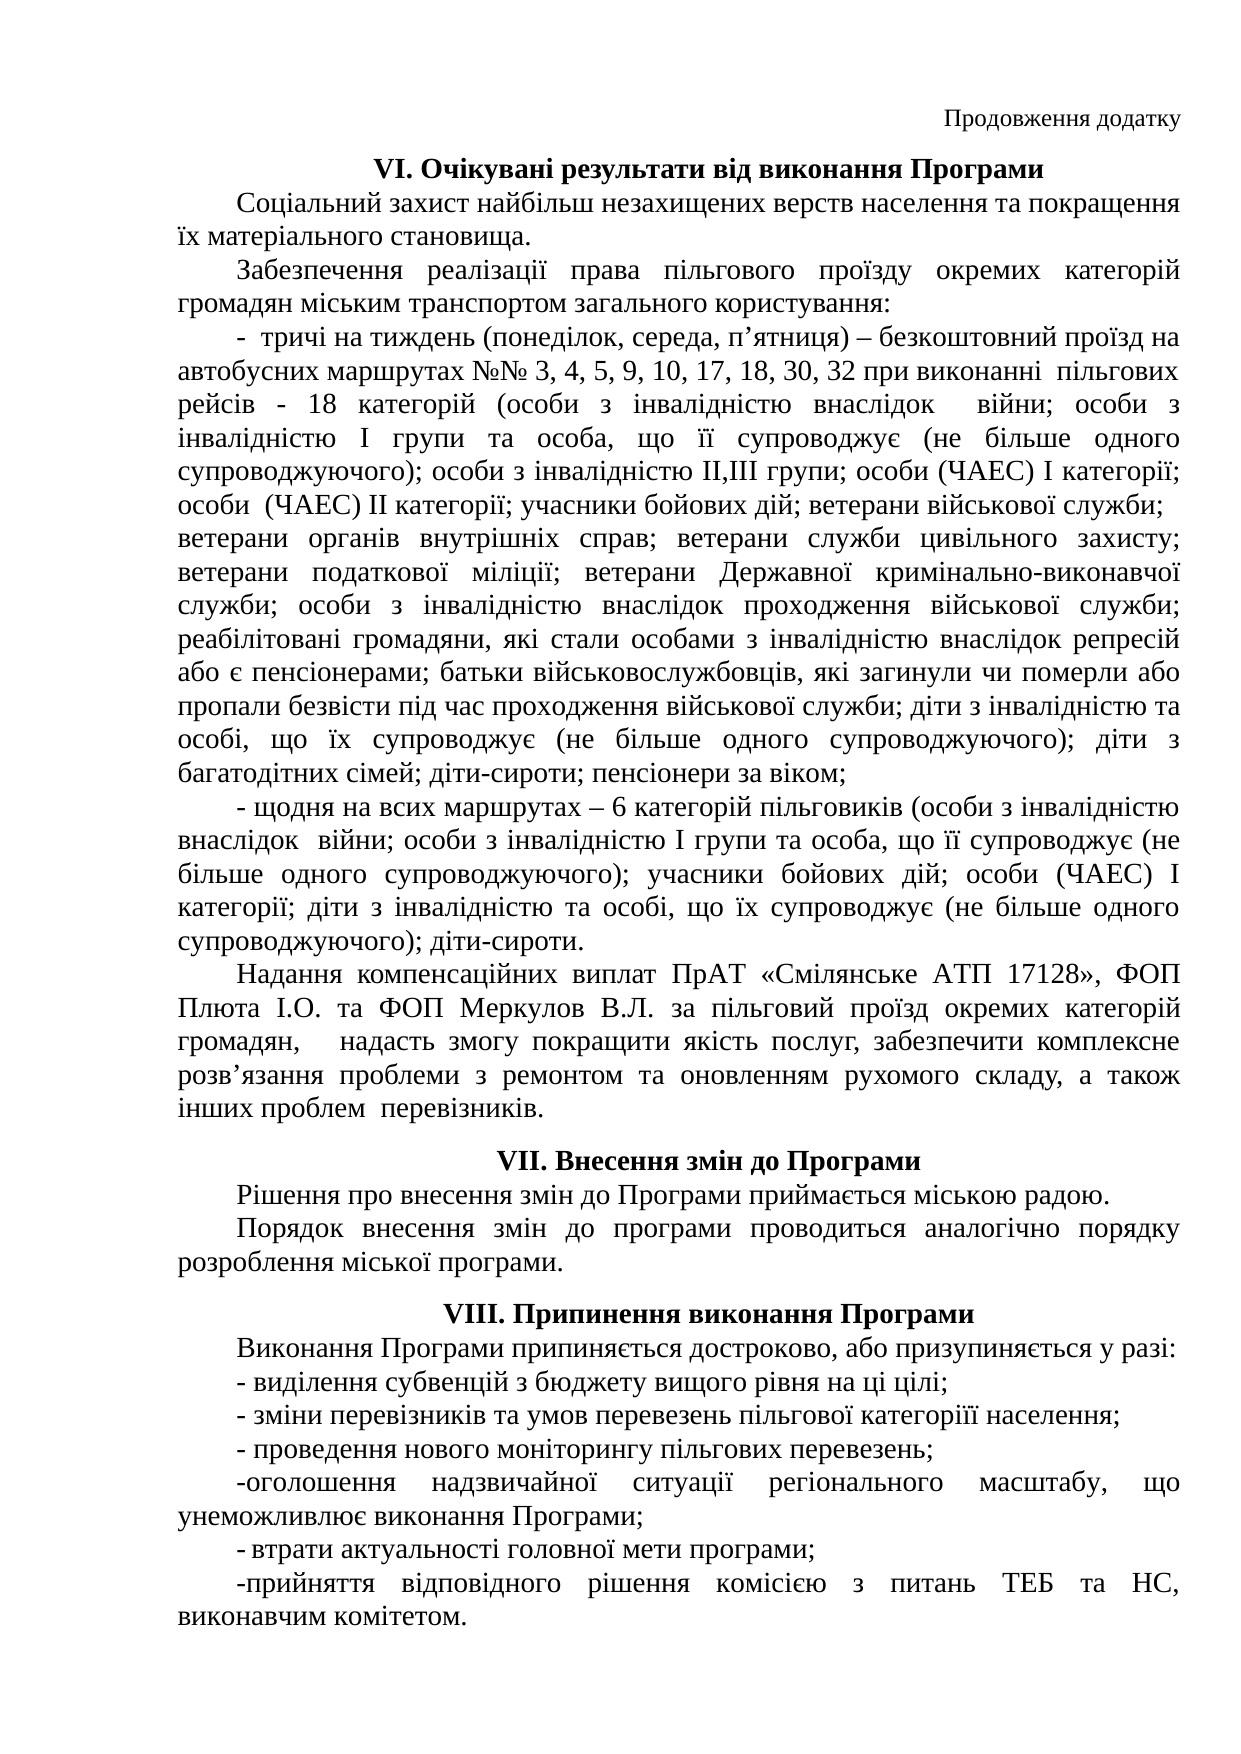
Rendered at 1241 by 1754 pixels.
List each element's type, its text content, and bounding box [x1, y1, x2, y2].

text -оголошення надзвичайної ситуації регіонального масштабу, що унеможливлює виконання Програми; [177, 1464, 1181, 1531]
text - втрати актуальності головної мети програми; [177, 1531, 1181, 1565]
text - тричі на тиждень (понеділок, середа, п’ятниця) – безкоштовний проїзд на автобусних маршрутах №№ 3, 4, 5, 9, 10, 17, 18, 30, 32 при виконанні пільгових [177, 319, 1181, 386]
text VII. Внесення змін до Програми [177, 1143, 1181, 1177]
text - виділення субвенцій з бюджету вищого рівня на ці цілі; [177, 1364, 1181, 1397]
text ветерани органів внутрішніх справ; ветерани служби цивільного захисту; ветерани податкової міліції; ветерани Державної кримінально-виконавчої служби; особи з інвалідністю внаслідок проходження військової служби; реабілітовані громадяни, які стали особами з інвалідністю внаслідок репресій або є пенсіонерами; батьки військовослужбовців, які загинули чи померли або пропали безвісти під час проходження військової служби; діти з інвалідністю та особі, що їх супроводжує (не більше одного супроводжуючого); діти з багатодітних сімей; діти-сироти; пенсіонери за віком; [177, 520, 1181, 789]
text Надання компенсаційних виплат ПрАТ «Смілянське АТП 17128», ФОП Плюта І.О. та ФОП Меркулов В.Л. за пільговий проїзд окремих категорій громадян, надасть змогу покращити якість послуг, забезпечити комплексне розв’язання проблеми з ремонтом та оновленням рухомого складу, а також інших проблем перевізників. [177, 956, 1181, 1124]
text Забезпечення реалізації права пільгового проїзду окремих категорій громадян міським транспортом загального користування: [177, 252, 1181, 319]
text VI. Очікувані результати від виконання Програми [177, 151, 1181, 185]
text Продовження додатку [177, 103, 1181, 132]
text - щодня на всих маршрутах – 6 категорій пільговиків (особи з інвалідністю внаслідок війни; особи з інвалідністю І групи та особа, що її супроводжує (не більше одного супроводжуючого); учасники бойових дій; особи (ЧАЕС) I категорії; діти з інвалідністю та особі, що їх супроводжує (не більше одного супроводжуючого); діти-сироти. [177, 789, 1181, 956]
text -прийняття відповідного рішення комісією з питань ТЕБ та НС, виконавчим комітетом. [177, 1565, 1181, 1632]
text Виконання Програми припиняється достроково, або призупиняється у разі: [177, 1330, 1181, 1364]
text Соціальний захист найбільш незахищених верств населення та покращення їх матеріального становища. [177, 185, 1181, 252]
text - зміни перевізників та умов перевезень пільгової категоріїї населення; [177, 1397, 1181, 1431]
text Рішення про внесення змін до Програми приймається міською радою. [177, 1177, 1181, 1210]
text VIII. Припинення виконання Програми [177, 1297, 1181, 1330]
text Порядок внесення змін до програми проводиться аналогічно порядку розроблення міської програми. [177, 1210, 1181, 1277]
text рейсів - 18 категорій (особи з інвалідністю внаслідок війни; особи з інвалідністю І групи та особа, що її супроводжує (не більше одного супроводжуючого); особи з інвалідністю ІІ,ІІІ групи; особи (ЧАЕС) I категорії; особи (ЧАЕС) II категорії; учасники бойових дій; ветерани військової служби; [177, 386, 1181, 520]
text - проведення нового моніторингу пільгових перевезень; [177, 1431, 1181, 1464]
